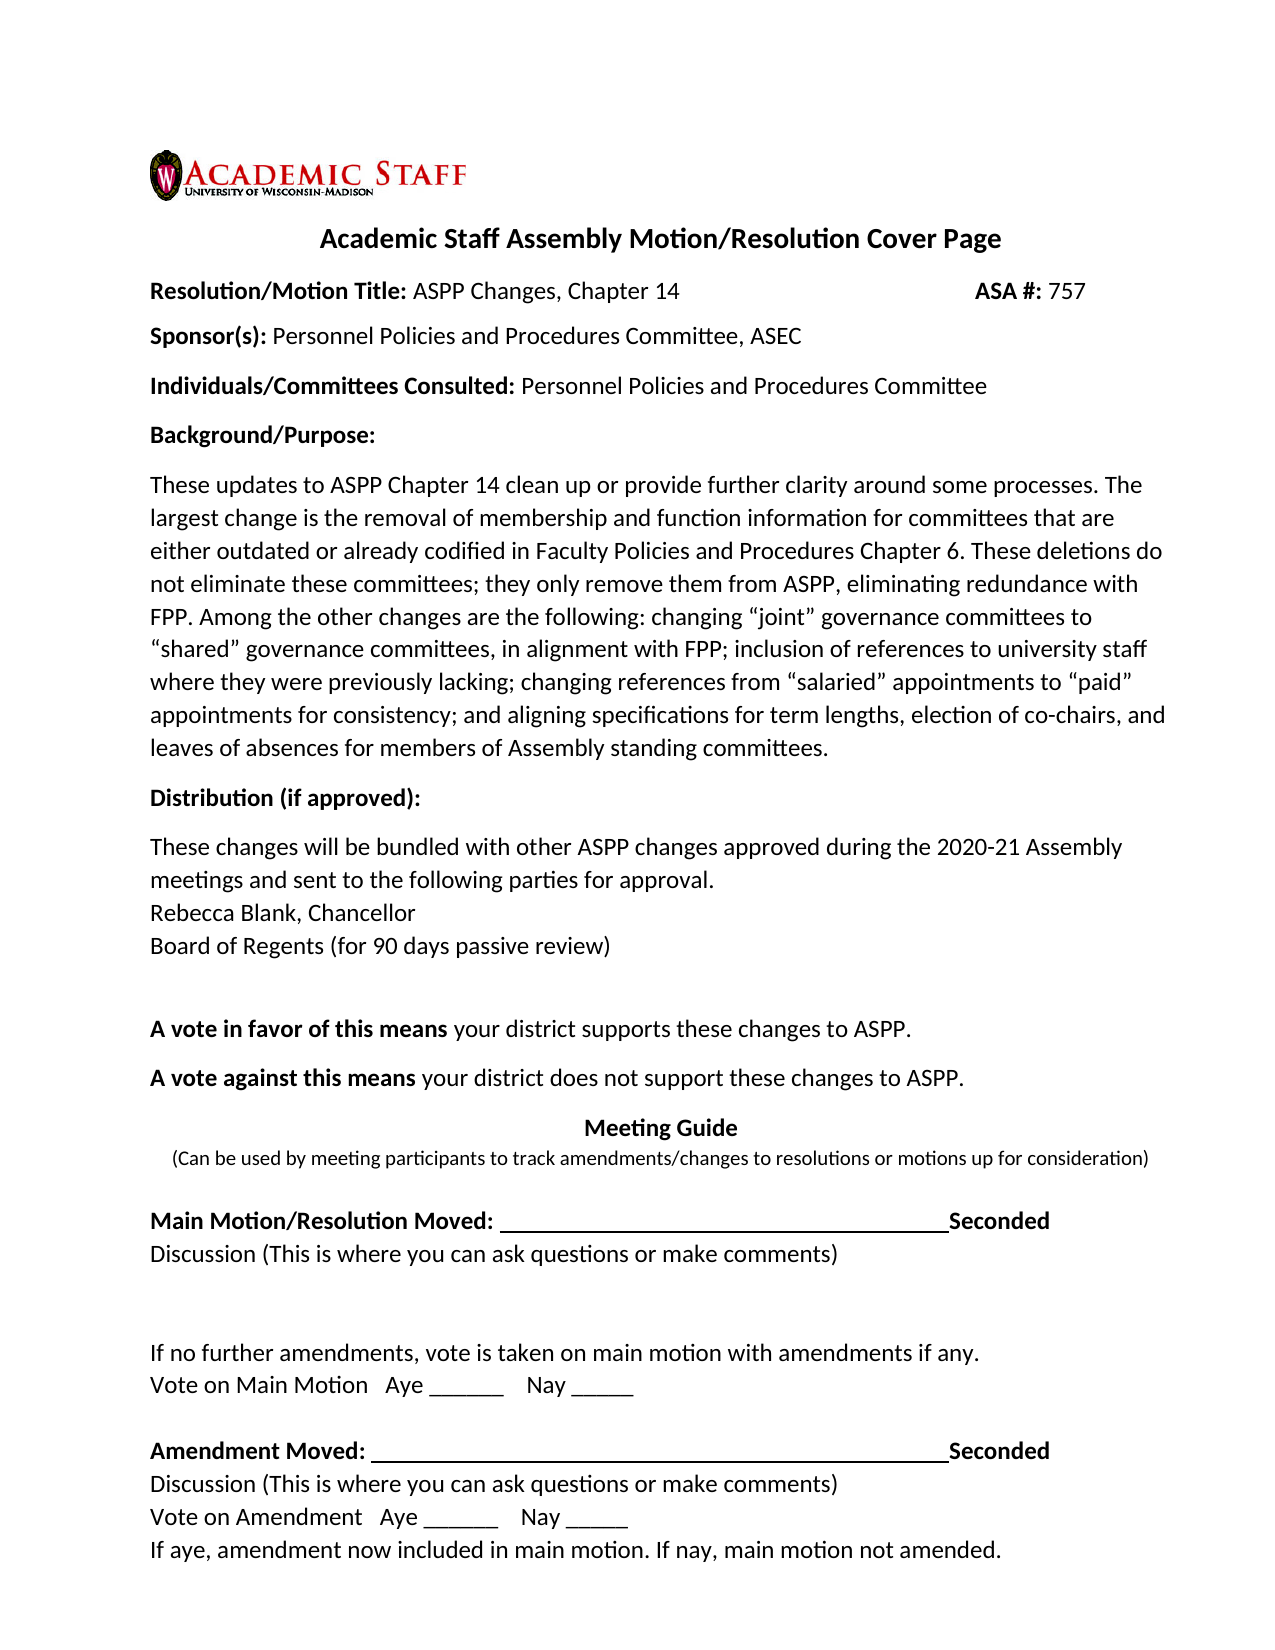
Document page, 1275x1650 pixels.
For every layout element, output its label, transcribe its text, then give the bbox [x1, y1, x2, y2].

text Resolution/Motion Title: ASPP Changes, Chapter 14 ASA #: 757 [150, 275, 1172, 305]
text These changes will be bundled with other ASPP changes approved during the 2020-21 Assembly meetings and sent to the following parties for approval. [150, 831, 1172, 895]
text (Can be used by meeting participants to track amendments/changes to resolutions or motions up for consideration) [150, 1145, 1172, 1170]
text Discussion (This is where you can ask questions or make comments) [150, 1238, 1172, 1268]
text Sponsor(s): Personnel Policies and Procedures Committee, ASEC [150, 320, 1172, 351]
text These updates to ASPP Chapter 14 clean up or provide further clarity around some processes. The largest change is the removal of membership and function information for committees that are either outdated or already codified in Faculty Policies and Procedures Chapter 6. These deletions do not eliminate these committees; they only remove them from ASPP, eliminating redundance with FPP. Among the other changes are the following: changing “joint” governance committees to “shared” governance committees, in alignment with FPP; inclusion of references to university staff where they were previously lacking; changing references from “salaried” appointments to “paid” appointments for consistency; and aligning specifications for term lengths, election of co-chairs, and leaves of absences for members of Assembly standing committees. [150, 469, 1172, 763]
text Vote on Main Motion Aye ______ Nay _____ [150, 1370, 1172, 1400]
text If no further amendments, vote is taken on main motion with amendments if any. [150, 1337, 1172, 1367]
text Amendment Moved: Seconded [150, 1436, 1172, 1466]
text Academic Staff Assembly Motion/Resolution Cover Page [150, 220, 1172, 255]
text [150, 1468, 1172, 1499]
text Rebecca Blank, Chancellor [150, 897, 1172, 928]
text Distribution (if approved): [150, 782, 1172, 812]
text Individuals/Committees Consulted: Personnel Policies and Procedures Committee [150, 370, 1172, 400]
text Background/Purpose: [150, 419, 1172, 450]
text A vote against this means your district does not support these changes to ASPP. [150, 1062, 1172, 1093]
text Vote on Amendment Aye ______ Nay _____ [150, 1501, 1172, 1532]
text Meeting Guide [150, 1112, 1172, 1142]
text Board of Regents (for 90 days passive review) [150, 930, 1172, 961]
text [150, 1534, 1172, 1565]
picture [150, 150, 466, 201]
text Main Motion/Resolution Moved: Seconded [150, 1205, 1172, 1236]
text A vote in favor of this means your district supports these changes to ASPP. [150, 1013, 1172, 1043]
